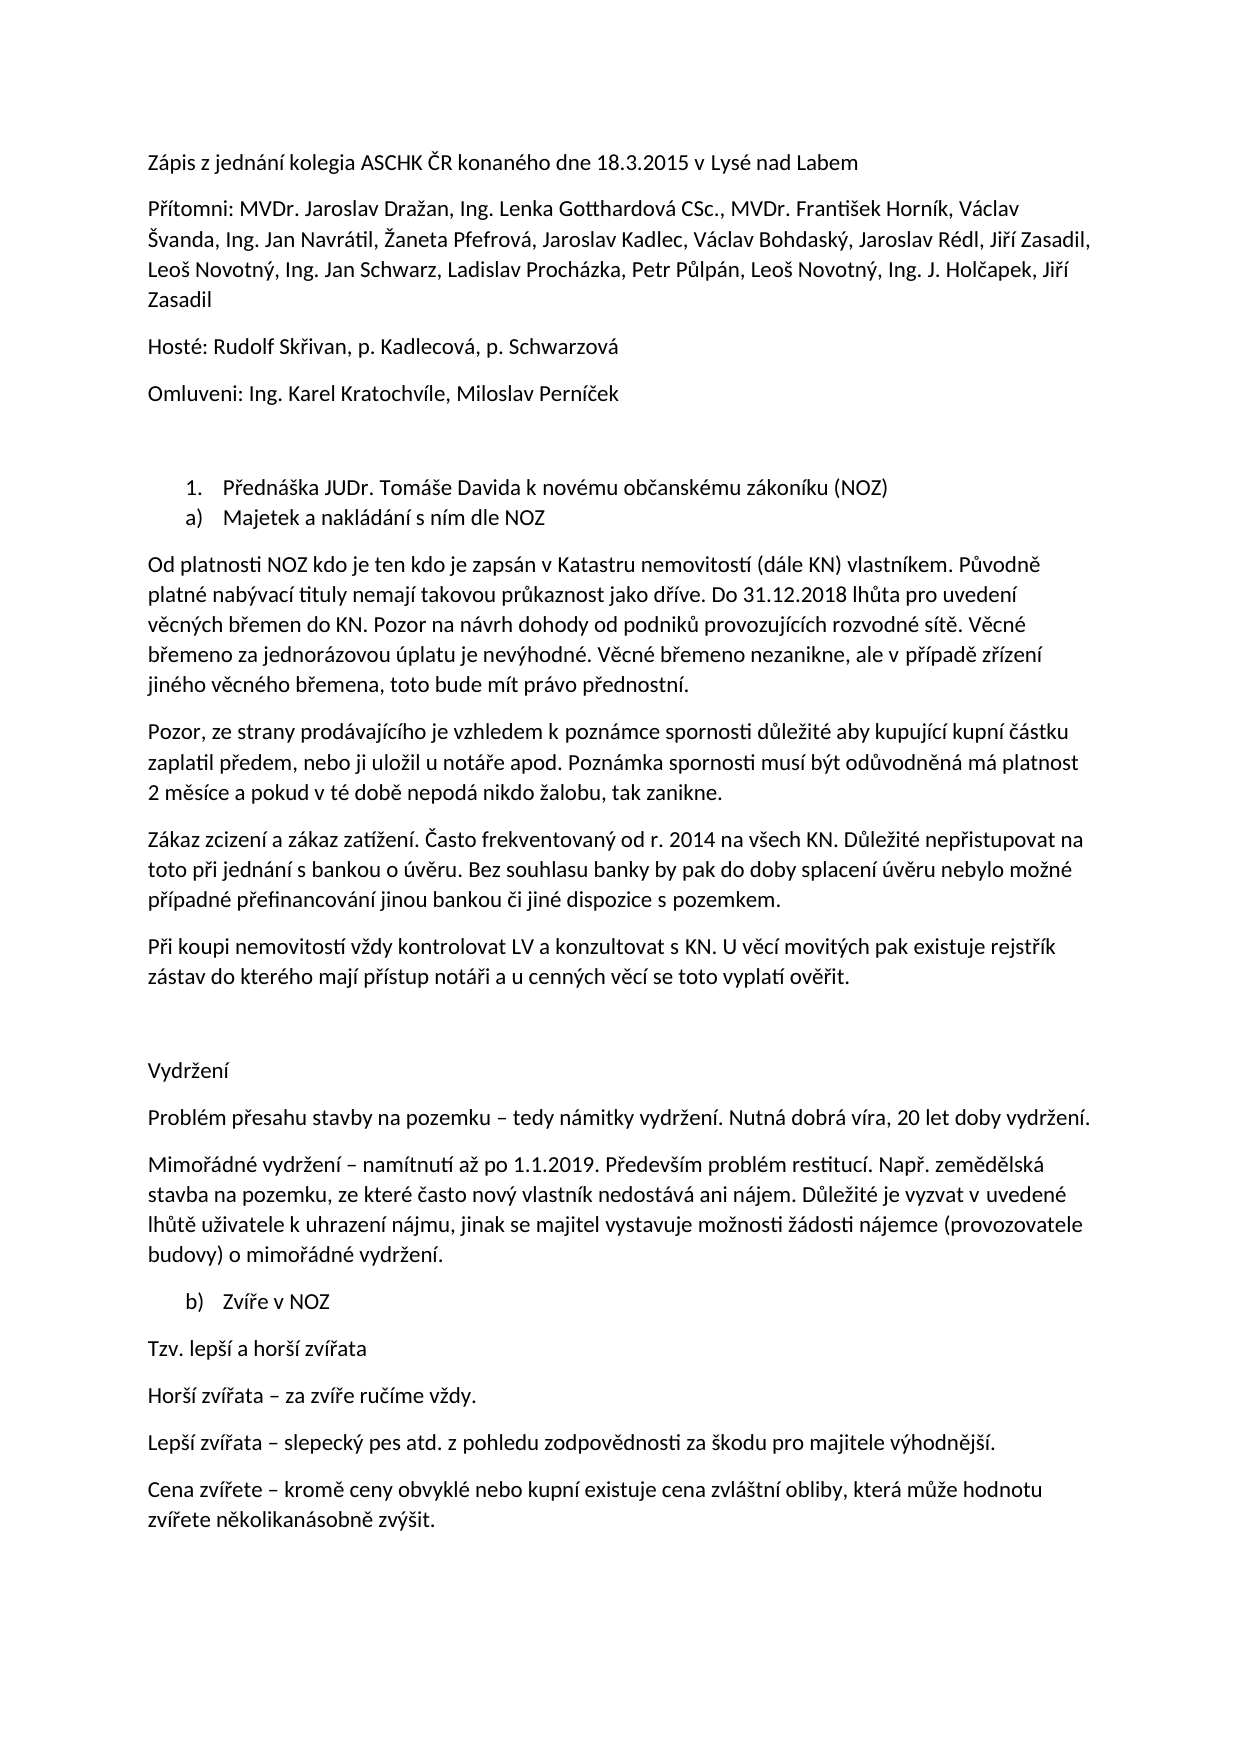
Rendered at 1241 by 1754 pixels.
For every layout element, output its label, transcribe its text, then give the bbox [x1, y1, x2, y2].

text Omluveni: Ing. Karel Kratochvíle, Miloslav Perníček [148, 379, 1093, 407]
text Tzv. lepší a horší zvířata [148, 1334, 1093, 1362]
text Přítomni: MVDr. Jaroslav Dražan, Ing. Lenka Gotthardová CSc., MVDr. František Horník, Václav Švanda, Ing. Jan Navrátil, Žaneta Pfefrová, Jaroslav Kadlec, Václav Bohdaský, Jaroslav Rédl, Jiří Zasadil, Leoš Novotný, Ing. Jan Schwarz, Ladislav Procházka, Petr Půlpán, Leoš Novotný, Ing. J. Holčapek, Jiří Zasadil [148, 194, 1093, 313]
text Vydržení [148, 1056, 1093, 1084]
text Zápis z jednání kolegia ASCHK ČR konaného dne 18.3.2015 v Lysé nad Labem [148, 148, 1093, 176]
text Problém přesahu stavby na pozemku – tedy námitky vydržení. Nutná dobrá víra, 20 let doby vydržení. [148, 1103, 1093, 1131]
list Zvíře v NOZ [185, 1287, 1093, 1315]
text Hosté: Rudolf Skřivan, p. Kadlecová, p. Schwarzová [148, 332, 1093, 360]
text Při koupi nemovitostí vždy kontrolovat LV a konzultovat s KN. U věcí movitých pak existuje rejstřík zástav do kterého mají přístup notáři a u cenných věcí se toto vyplatí ověřit. [148, 932, 1093, 990]
text Cena zvířete – kromě ceny obvyklé nebo kupní existuje cena zvláštní obliby, která může hodnotu zvířete několikanásobně zvýšit. [148, 1475, 1093, 1533]
text Pozor, ze strany prodávajícího je vzhledem k poznámce spornosti důležité aby kupující kupní částku zaplatil předem, nebo ji uložil u notáře apod. Poznámka spornosti musí být odůvodněná má platnost 2 měsíce a pokud v té době nepodá nikdo žalobu, tak zanikne. [148, 717, 1093, 806]
list Přednáška JUDr. Tomáše Davida k novému občanskému zákoníku (NOZ) [185, 473, 1093, 501]
list Majetek a nakládání s ním dle NOZ [185, 503, 1093, 531]
text Od platnosti NOZ kdo je ten kdo je zapsán v Katastru nemovitostí (dále KN) vlastníkem. Původně platné nabývací tituly nemají takovou průkaznost jako dříve. Do 31.12.2018 lhůta pro uvedení věcných břemen do KN. Pozor na návrh dohody od podniků provozujících rozvodné sítě. Věcné břemeno za jednorázovou úplatu je nevýhodné. Věcné břemeno nezanikne, ale v případě zřízení jiného věcného břemena, toto bude mít právo přednostní. [148, 550, 1093, 698]
text Lepší zvířata – slepecký pes atd. z pohledu zodpovědnosti za škodu pro majitele výhodnější. [148, 1428, 1093, 1456]
text Zákaz zcizení a zákaz zatížení. Často frekventovaný od r. 2014 na všech KN. Důležité nepřistupovat na toto při jednání s bankou o úvěru. Bez souhlasu banky by pak do doby splacení úvěru nebylo možné případné přefinancování jinou bankou či jiné dispozice s pozemkem. [148, 825, 1093, 913]
text Horší zvířata – za zvíře ručíme vždy. [148, 1381, 1093, 1409]
text Mimořádné vydržení – namítnutí až po 1.1.2019. Především problém restitucí. Např. zemědělská stavba na pozemku, ze které často nový vlastník nedostává ani nájem. Důležité je vyzvat v uvedené lhůtě uživatele k uhrazení nájmu, jinak se majitel vystavuje možnosti žádosti nájemce (provozovatele budovy) o mimořádné vydržení. [148, 1150, 1093, 1268]
